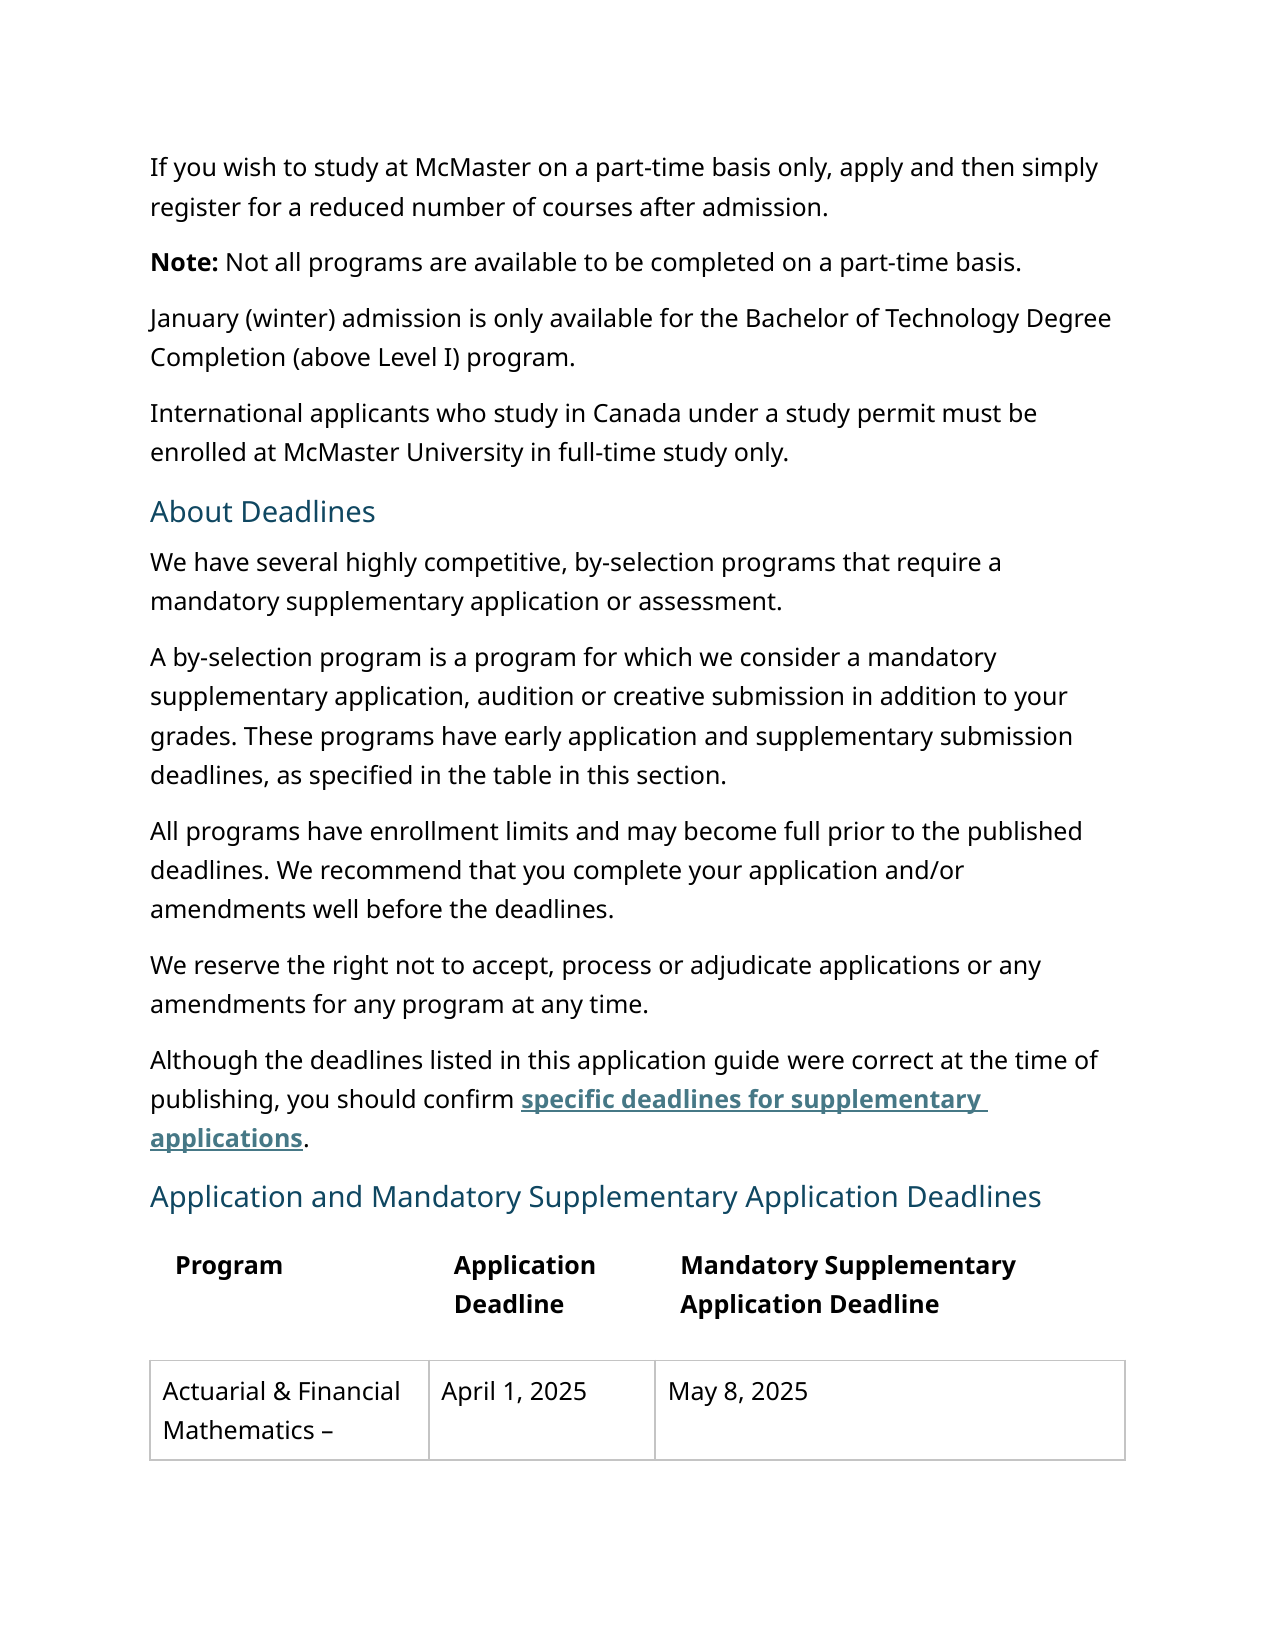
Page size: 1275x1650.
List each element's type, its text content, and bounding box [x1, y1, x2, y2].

text A by-selection program is a program for which we consider a mandatory supplementary application, audition or creative submission in addition to your grades. These programs have early application and supplementary submission deadlines, as specified in the table in this section. [150, 640, 1125, 791]
text Although the deadlines listed in this application guide were correct at the time of publishing, you should confirm specific deadlines for supplementary applications. [150, 1042, 1125, 1155]
text We have several highly competitive, by-selection programs that require a mandatory supplementary application or assessment. [150, 545, 1125, 618]
table_header Mandatory Supplementary Application Deadline [655, 1230, 1125, 1359]
text If you wish to study at McMaster on a part-time basis only, apply and then simply register for a reduced number of courses after admission. [150, 150, 1125, 223]
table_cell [656, 1361, 1124, 1459]
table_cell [151, 1361, 428, 1459]
text January (winter) admission is only available for the Bachelor of Technology Degree Completion (above Level I) program. [150, 301, 1125, 374]
table_header Application Deadline [429, 1230, 655, 1359]
table_cell April 1, 2025 [430, 1361, 654, 1459]
text All programs have enrollment limits and may become full prior to the published deadlines. We recommend that you complete your application and/or amendments well before the deadlines. [150, 813, 1125, 926]
text Note: Not all programs are available to be completed on a part-time basis. [150, 245, 1125, 279]
subtitle Application and Mandatory Supplementary Application Deadlines [150, 1176, 1125, 1216]
text We reserve the right not to accept, process or adjudicate applications or any amendments for any program at any time. [150, 947, 1125, 1021]
text International applicants who study in Canada under a study permit must be enrolled at McMaster University in full-time study only. [150, 396, 1125, 469]
table_header Program [150, 1230, 429, 1359]
subtitle About Deadlines [150, 491, 1125, 531]
